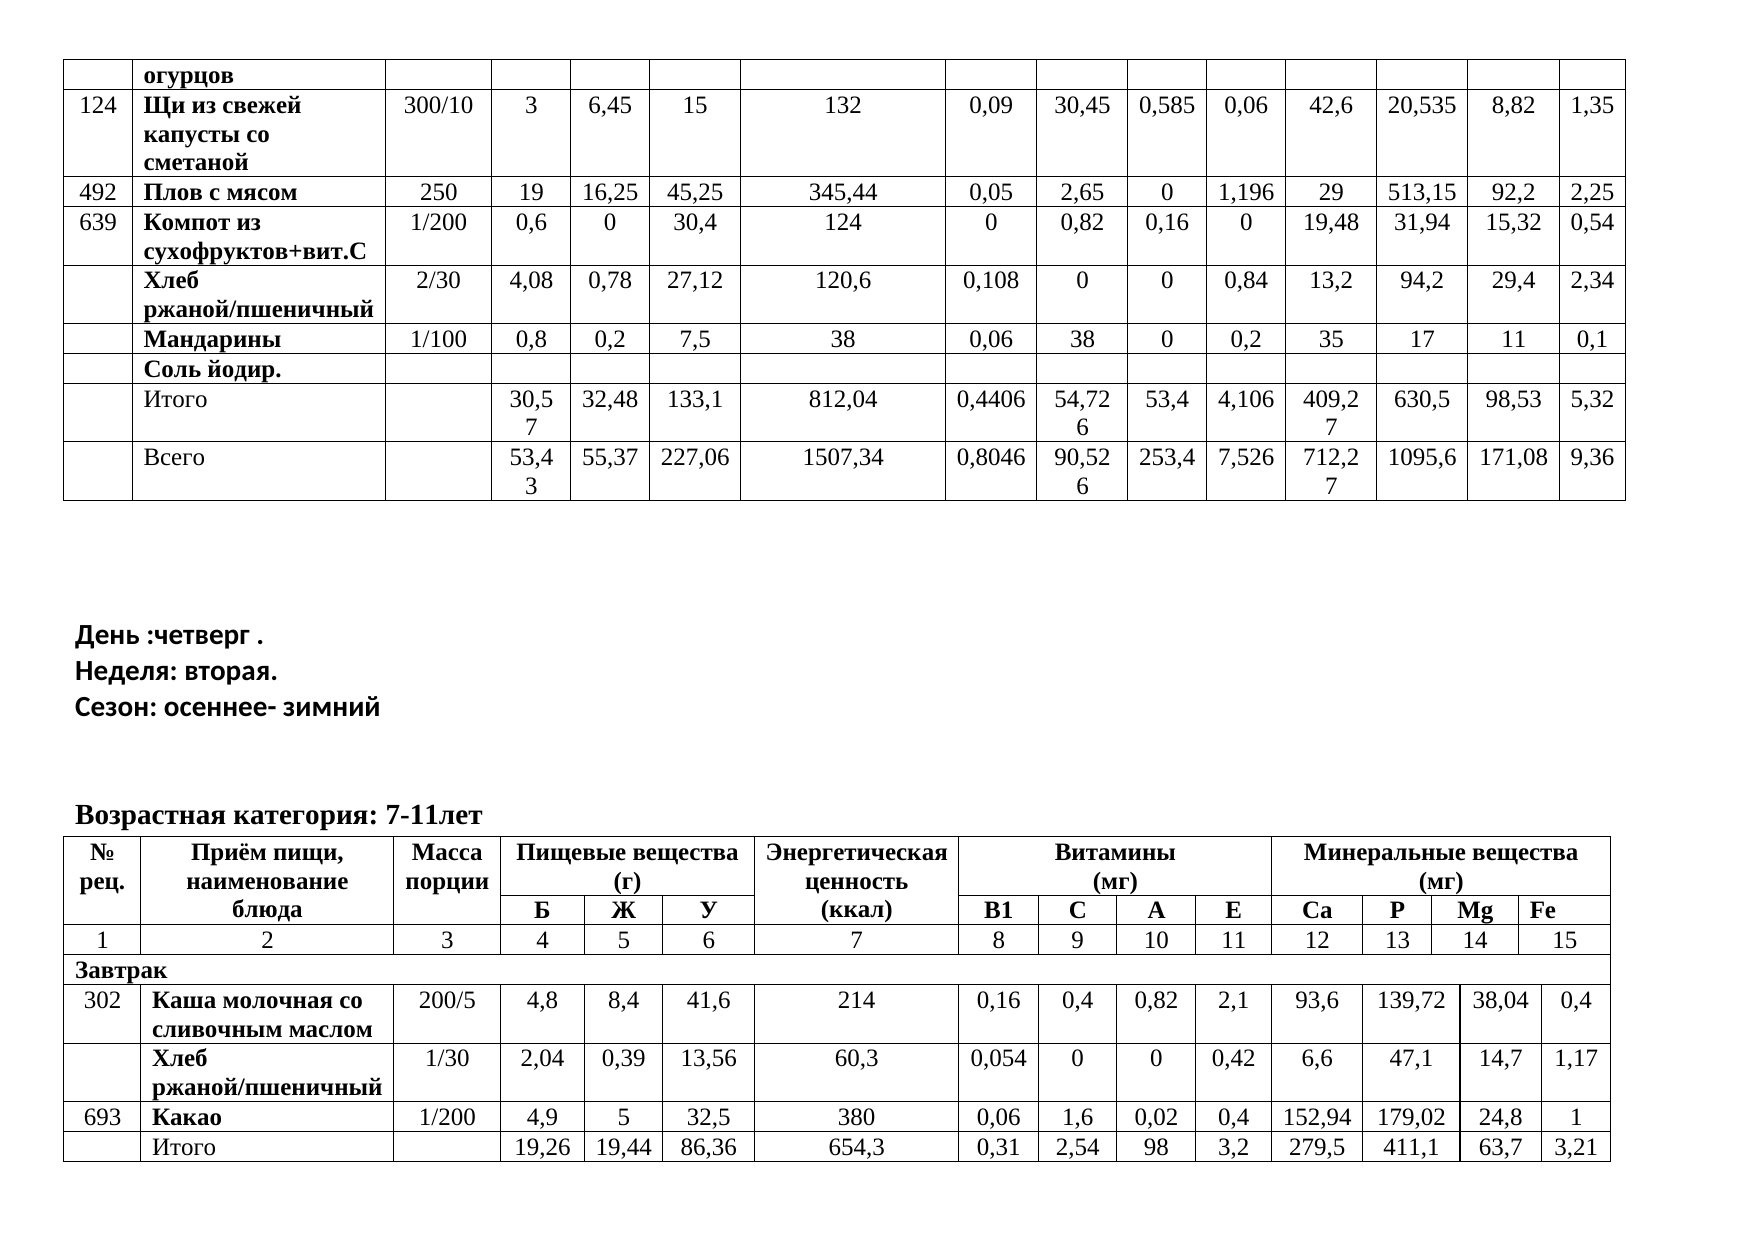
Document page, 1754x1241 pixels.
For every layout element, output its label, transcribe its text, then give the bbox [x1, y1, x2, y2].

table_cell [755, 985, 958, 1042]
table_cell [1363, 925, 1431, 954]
text Сезон: осеннее- зимний [75, 688, 1679, 723]
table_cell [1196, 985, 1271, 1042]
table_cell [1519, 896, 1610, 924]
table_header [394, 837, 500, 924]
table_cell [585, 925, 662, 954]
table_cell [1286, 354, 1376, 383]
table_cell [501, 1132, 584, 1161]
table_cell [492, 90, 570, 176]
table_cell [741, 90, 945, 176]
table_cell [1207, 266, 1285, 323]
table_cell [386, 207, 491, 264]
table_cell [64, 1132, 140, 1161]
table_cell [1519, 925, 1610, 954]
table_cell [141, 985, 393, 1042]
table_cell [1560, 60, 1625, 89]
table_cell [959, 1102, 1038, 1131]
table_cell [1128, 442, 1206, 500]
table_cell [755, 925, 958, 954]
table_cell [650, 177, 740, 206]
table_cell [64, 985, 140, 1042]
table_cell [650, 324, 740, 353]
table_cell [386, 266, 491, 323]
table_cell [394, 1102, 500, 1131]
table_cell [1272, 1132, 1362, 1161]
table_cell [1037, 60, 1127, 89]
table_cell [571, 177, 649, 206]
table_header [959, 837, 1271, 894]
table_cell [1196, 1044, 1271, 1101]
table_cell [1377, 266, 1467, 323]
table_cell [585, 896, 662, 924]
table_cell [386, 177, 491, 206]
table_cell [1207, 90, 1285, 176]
text День :четверг . [75, 616, 1679, 652]
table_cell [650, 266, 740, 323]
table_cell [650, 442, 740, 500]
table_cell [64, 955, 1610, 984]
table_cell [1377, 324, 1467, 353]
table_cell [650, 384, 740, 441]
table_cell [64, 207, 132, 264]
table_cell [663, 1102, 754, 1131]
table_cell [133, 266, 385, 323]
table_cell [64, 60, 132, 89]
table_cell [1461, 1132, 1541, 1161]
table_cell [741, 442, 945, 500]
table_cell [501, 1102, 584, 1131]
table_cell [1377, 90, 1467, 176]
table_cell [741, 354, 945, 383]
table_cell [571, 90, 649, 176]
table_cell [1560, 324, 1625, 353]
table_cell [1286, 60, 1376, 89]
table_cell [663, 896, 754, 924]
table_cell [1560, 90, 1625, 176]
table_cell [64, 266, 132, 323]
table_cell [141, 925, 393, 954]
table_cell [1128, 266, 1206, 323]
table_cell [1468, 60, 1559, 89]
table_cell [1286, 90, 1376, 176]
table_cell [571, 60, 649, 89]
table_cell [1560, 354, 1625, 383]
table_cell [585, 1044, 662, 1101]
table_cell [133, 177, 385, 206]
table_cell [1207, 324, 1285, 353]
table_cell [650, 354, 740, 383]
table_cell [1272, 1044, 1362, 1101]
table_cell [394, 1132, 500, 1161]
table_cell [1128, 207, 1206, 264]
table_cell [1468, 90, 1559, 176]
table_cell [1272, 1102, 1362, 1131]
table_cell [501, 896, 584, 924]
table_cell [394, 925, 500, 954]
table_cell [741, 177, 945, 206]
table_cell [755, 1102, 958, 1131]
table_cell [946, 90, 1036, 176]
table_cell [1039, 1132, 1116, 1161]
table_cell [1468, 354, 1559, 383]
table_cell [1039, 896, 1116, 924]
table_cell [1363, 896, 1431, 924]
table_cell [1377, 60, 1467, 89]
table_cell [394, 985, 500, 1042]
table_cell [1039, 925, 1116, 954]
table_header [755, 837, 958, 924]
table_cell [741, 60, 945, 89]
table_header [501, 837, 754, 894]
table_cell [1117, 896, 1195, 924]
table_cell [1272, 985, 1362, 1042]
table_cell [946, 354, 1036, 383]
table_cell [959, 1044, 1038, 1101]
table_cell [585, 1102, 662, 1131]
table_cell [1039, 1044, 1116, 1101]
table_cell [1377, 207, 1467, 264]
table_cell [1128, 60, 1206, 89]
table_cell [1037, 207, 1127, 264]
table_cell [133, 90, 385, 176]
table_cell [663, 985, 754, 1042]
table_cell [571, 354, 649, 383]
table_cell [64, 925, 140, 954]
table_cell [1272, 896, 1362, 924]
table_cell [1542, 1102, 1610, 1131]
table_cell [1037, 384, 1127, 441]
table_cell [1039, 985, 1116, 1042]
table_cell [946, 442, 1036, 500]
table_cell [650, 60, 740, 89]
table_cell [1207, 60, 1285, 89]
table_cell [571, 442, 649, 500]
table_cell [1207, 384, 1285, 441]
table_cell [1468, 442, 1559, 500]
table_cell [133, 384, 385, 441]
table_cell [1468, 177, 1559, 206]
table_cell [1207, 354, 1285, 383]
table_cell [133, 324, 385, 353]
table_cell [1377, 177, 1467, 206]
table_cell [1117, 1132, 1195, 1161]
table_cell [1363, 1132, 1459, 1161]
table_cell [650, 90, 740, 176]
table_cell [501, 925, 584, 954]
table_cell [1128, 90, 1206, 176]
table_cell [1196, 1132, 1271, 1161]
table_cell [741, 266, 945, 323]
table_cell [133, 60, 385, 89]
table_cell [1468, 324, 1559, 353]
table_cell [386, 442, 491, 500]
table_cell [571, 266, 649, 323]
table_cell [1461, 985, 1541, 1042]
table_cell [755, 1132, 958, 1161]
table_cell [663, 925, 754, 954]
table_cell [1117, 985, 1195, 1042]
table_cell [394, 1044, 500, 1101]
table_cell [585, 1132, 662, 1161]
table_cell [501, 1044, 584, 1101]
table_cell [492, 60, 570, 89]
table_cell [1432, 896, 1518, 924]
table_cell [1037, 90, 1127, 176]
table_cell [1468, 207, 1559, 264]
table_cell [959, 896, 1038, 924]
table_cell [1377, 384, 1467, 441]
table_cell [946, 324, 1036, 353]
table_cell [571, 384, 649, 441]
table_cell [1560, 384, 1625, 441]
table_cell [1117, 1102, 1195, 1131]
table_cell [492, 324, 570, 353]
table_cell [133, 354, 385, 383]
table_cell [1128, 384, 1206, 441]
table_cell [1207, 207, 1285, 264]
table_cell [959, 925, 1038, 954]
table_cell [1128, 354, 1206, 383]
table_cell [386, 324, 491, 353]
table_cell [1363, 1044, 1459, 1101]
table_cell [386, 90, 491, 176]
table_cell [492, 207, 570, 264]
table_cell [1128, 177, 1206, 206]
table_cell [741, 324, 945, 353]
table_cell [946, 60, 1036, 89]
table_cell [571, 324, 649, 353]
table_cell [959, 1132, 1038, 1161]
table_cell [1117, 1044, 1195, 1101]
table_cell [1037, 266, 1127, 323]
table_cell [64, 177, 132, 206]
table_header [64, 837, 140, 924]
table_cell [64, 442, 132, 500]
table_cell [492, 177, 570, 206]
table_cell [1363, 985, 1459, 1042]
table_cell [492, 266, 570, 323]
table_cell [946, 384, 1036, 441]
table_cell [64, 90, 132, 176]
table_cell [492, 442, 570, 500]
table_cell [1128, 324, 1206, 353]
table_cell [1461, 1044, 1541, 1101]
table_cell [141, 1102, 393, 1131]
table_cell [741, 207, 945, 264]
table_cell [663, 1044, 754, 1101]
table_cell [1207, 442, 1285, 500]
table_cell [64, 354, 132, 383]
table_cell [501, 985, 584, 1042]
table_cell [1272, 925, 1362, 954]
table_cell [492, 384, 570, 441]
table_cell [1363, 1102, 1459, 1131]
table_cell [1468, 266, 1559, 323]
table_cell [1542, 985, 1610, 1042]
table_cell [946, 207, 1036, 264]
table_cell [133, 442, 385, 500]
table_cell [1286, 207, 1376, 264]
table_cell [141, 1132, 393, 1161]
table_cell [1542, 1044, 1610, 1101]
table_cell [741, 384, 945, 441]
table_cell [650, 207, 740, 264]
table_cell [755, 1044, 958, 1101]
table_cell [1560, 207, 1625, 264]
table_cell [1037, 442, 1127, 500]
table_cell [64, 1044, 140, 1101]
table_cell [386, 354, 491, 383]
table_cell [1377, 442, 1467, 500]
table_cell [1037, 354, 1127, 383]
text Неделя: вторая. [75, 652, 1679, 688]
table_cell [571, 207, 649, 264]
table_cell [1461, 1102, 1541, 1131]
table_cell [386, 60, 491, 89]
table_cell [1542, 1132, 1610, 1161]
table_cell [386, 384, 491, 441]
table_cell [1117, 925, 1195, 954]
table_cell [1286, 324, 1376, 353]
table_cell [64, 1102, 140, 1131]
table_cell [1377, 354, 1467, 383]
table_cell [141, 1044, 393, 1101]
text Возрастная категория: 7-11лет [75, 797, 1679, 831]
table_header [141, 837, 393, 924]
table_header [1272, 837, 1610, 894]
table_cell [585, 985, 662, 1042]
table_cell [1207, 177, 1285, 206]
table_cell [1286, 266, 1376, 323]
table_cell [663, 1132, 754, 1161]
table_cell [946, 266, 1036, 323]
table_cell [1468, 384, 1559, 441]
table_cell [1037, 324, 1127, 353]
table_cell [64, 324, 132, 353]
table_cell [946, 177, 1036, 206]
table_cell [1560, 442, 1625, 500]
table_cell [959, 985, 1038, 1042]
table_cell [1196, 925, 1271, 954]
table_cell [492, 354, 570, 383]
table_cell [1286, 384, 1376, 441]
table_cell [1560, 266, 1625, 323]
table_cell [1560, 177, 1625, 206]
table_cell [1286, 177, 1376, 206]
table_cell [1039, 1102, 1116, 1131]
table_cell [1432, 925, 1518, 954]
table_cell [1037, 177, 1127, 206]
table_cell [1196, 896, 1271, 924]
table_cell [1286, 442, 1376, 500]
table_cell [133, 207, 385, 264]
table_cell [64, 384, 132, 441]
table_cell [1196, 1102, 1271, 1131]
